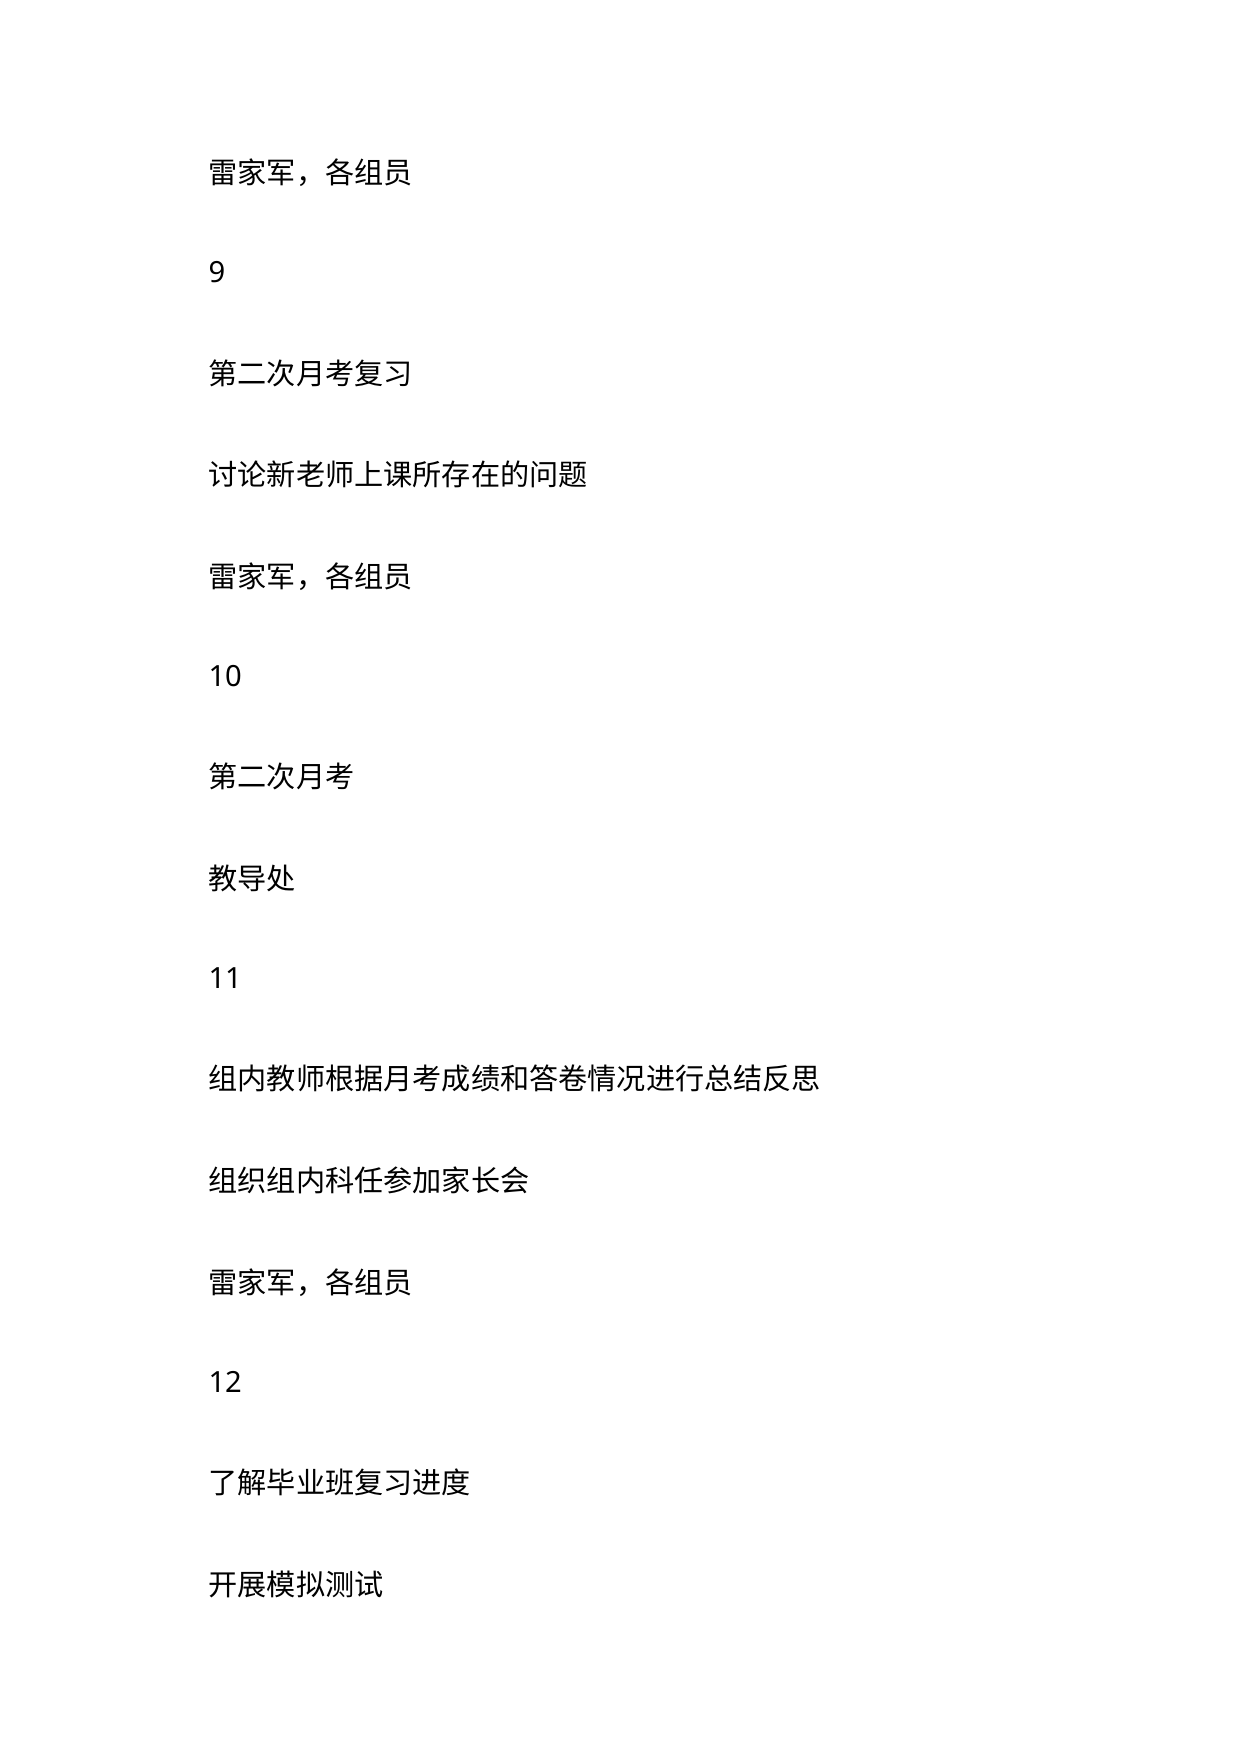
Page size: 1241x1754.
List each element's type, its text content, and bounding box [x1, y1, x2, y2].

text 了解毕业班复习进度 [150, 1460, 1090, 1502]
text 雷家军，各组员 [150, 150, 1090, 192]
text 组内教师根据月考成绩和答卷情况进行总结反思 [150, 1056, 1090, 1098]
text 第二次月考复习 [150, 350, 1090, 392]
text 12 [150, 1361, 1090, 1401]
text 开展模拟测试 [150, 1561, 1090, 1604]
text 教导处 [150, 856, 1090, 898]
text 9 [150, 252, 1090, 291]
text 雷家军，各组员 [150, 554, 1090, 596]
text 组织组内科任参加家长会 [150, 1158, 1090, 1200]
text 10 [150, 656, 1090, 695]
text 讨论新老师上课所存在的问题 [150, 452, 1090, 494]
text 第二次月考 [150, 754, 1090, 796]
text 雷家军，各组员 [150, 1259, 1090, 1302]
text 11 [150, 957, 1090, 997]
